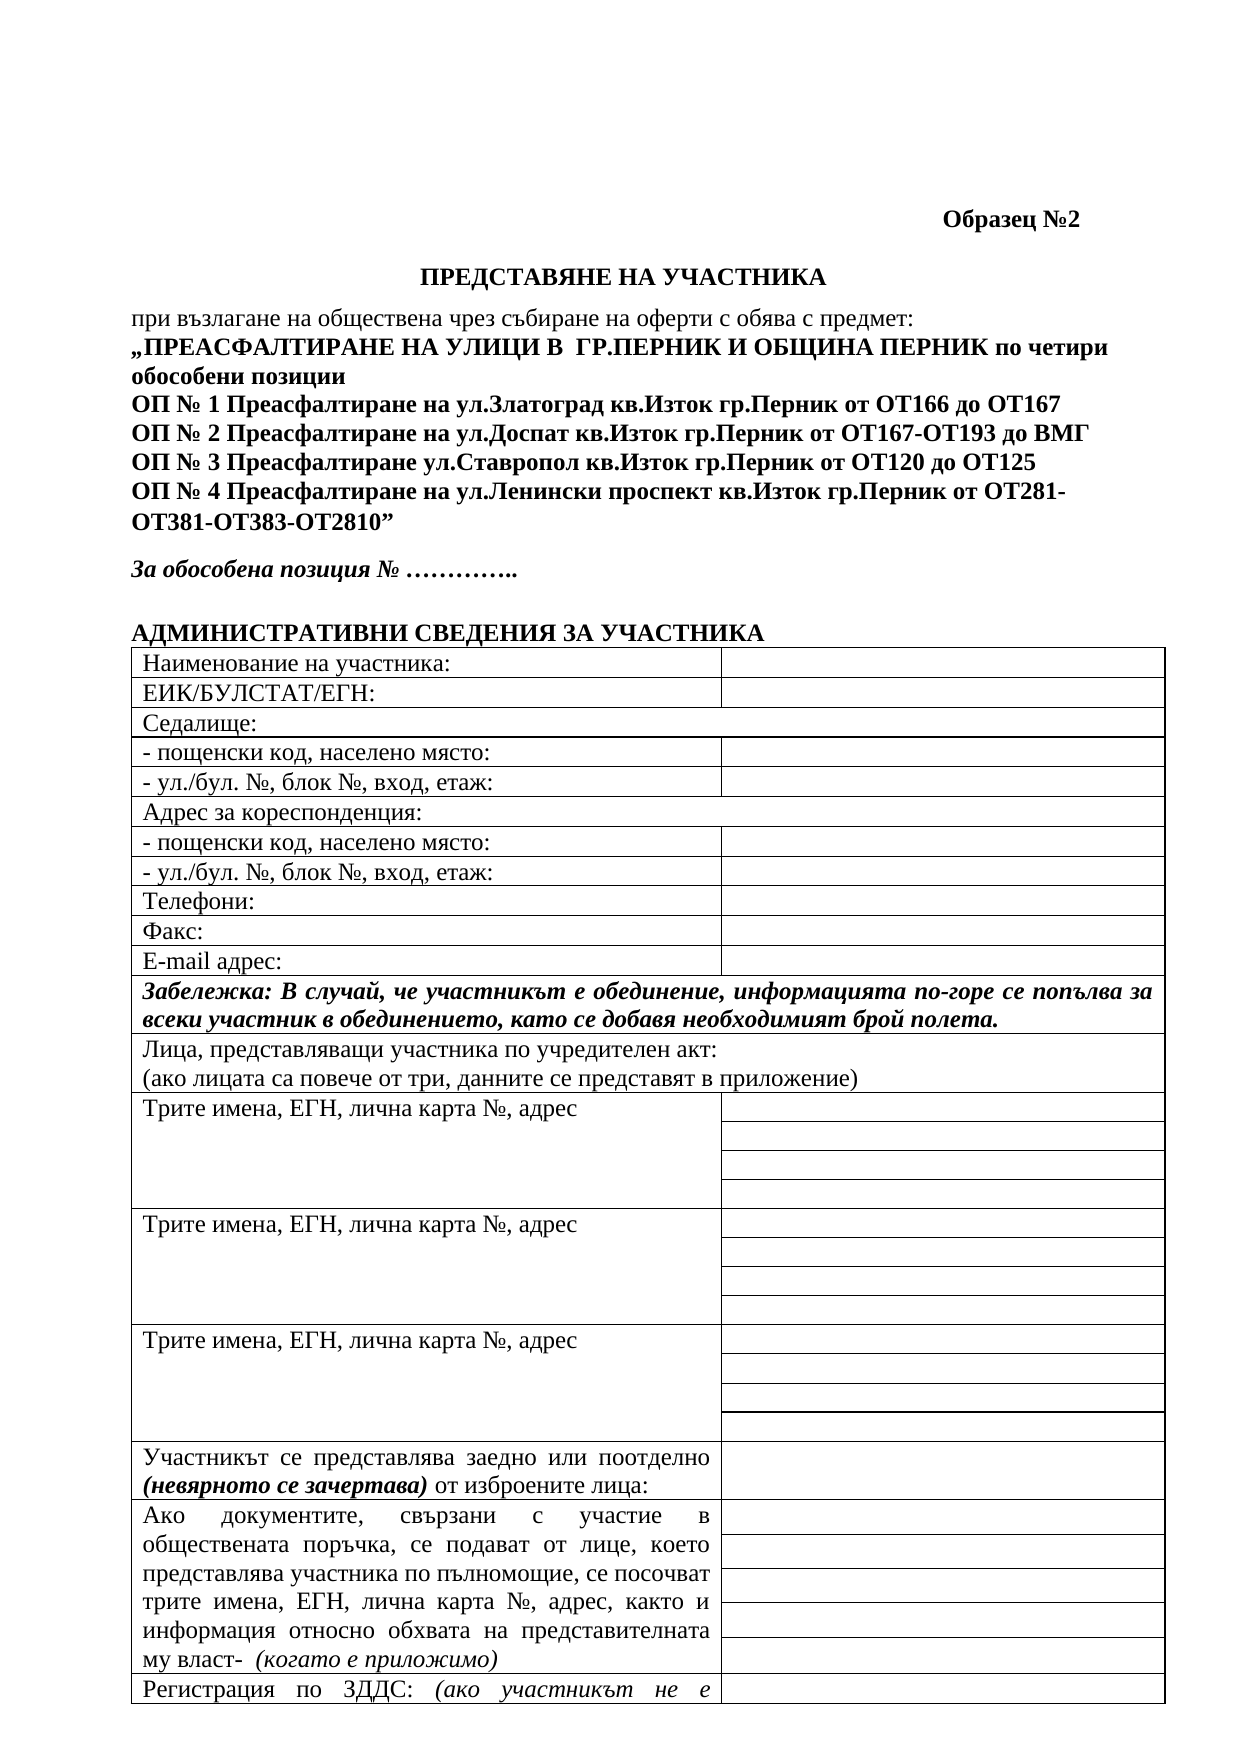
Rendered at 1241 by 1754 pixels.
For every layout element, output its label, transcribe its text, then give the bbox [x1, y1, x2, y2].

table_cell [722, 1384, 1164, 1411]
table_cell Трите имена, ЕГН, лична карта №, адрес [132, 1093, 721, 1208]
table_cell [722, 1209, 1164, 1237]
text За обособена позиция № ………….. [131, 554, 1116, 583]
table_cell [722, 1296, 1164, 1324]
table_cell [132, 1674, 721, 1702]
table_cell [722, 1569, 1164, 1602]
table_cell [722, 1354, 1164, 1382]
text Образец №2 [131, 204, 1116, 233]
table_cell Трите имена, ЕГН, лична карта №, адрес [132, 1209, 721, 1324]
table_cell Участникът се представлява заедно или поотделно (невярното се зачертава) от изброените лица: [132, 1442, 721, 1499]
table_cell Седалище: [132, 708, 1164, 736]
text ОП № 3 Преасфалтиране ул.Ставропол кв.Изток гр.Перник от ОТ120 до ОТ125 [131, 447, 1116, 476]
table_cell Лица, представляващи участника по учредителен акт: (ако лицата са повече от три, данните се представят в приложение) [132, 1034, 1164, 1092]
table_cell [722, 1093, 1164, 1121]
text ОП № 4 Преасфалтиране на ул.Ленински проспект кв.Изток гр.Перник от ОТ281-ОТ381-ОТ383-ОТ2810” [131, 476, 1116, 536]
table_cell Трите имена, ЕГН, лична карта №, адрес [132, 1325, 721, 1441]
table_cell [722, 916, 1164, 945]
table_cell [722, 767, 1164, 796]
table_cell [722, 1500, 1164, 1533]
table_cell [722, 1442, 1164, 1499]
table_cell [722, 1674, 1164, 1702]
table_cell [722, 1535, 1164, 1568]
table_cell - ул./бул. №, блок №, вход, етаж: [132, 857, 721, 885]
text ОП № 2 Преасфалтиране на ул.Доспат кв.Изток гр.Перник от ОТ167-ОТ193 до ВМГ [131, 418, 1116, 447]
table_cell [722, 886, 1164, 915]
table_cell [722, 1151, 1164, 1179]
table_cell Телефони: [132, 886, 721, 915]
text АДМИНИСТРАТИВНИ СВЕДЕНИЯ ЗА УЧАСТНИКА [131, 618, 1170, 647]
text ПРЕДСТАВЯНЕ НА УЧАСТНИКА [131, 262, 1116, 291]
table_cell - пощенски код, населено място: [132, 827, 721, 856]
text при възлагане на обществена чрез събиране на оферти с обява с предмет: „ПРЕАСФАЛТИРАНЕ НА УЛИЦИ В ГР.ПЕРНИК И ОБЩИНА ПЕРНИК по четири обособени позиции [131, 303, 1116, 389]
table_cell [722, 1238, 1164, 1266]
table_cell Забележка: В случай, че участникът е обединение, информацията по-горе се попълва за всеки участник в обединението, като се добавя необходимият брой полета. [132, 976, 1164, 1033]
table_cell [722, 1413, 1164, 1441]
table_cell [722, 946, 1164, 975]
table_cell Факс: [132, 916, 721, 945]
table_cell [722, 1122, 1164, 1150]
table_cell [722, 1603, 1164, 1637]
table_cell [722, 1267, 1164, 1295]
table_header [722, 648, 1164, 677]
table_cell Ако документите, свързани с участие в обществената поръчка, се подават от лице, което представлява участника по пълномощие, се посочват трите имена, ЕГН, лична карта №, адрес, както и информация относно обхвата на представителната му власт- (когато е приложимо) [132, 1500, 721, 1673]
table_cell ЕИК/БУЛСТАТ/ЕГН: [132, 678, 721, 707]
table_cell - пощенски код, населено място: [132, 738, 721, 766]
table_cell [722, 857, 1164, 885]
table_cell E-mail адрес: [132, 946, 721, 975]
table_cell Адрес за кореспонденция: [132, 797, 1164, 826]
table_cell [722, 1638, 1164, 1673]
table_cell - ул./бул. №, блок №, вход, етаж: [132, 767, 721, 796]
table_cell [722, 1325, 1164, 1353]
table_cell [722, 678, 1164, 707]
table_header Наименование на участника: [132, 648, 721, 677]
text ОП № 1 Преасфалтиране на ул.Златоград кв.Изток гр.Перник от ОТ166 до ОТ167 [131, 389, 1116, 418]
table_cell [722, 827, 1164, 856]
table_cell [722, 1180, 1164, 1208]
table_cell [722, 738, 1164, 766]
